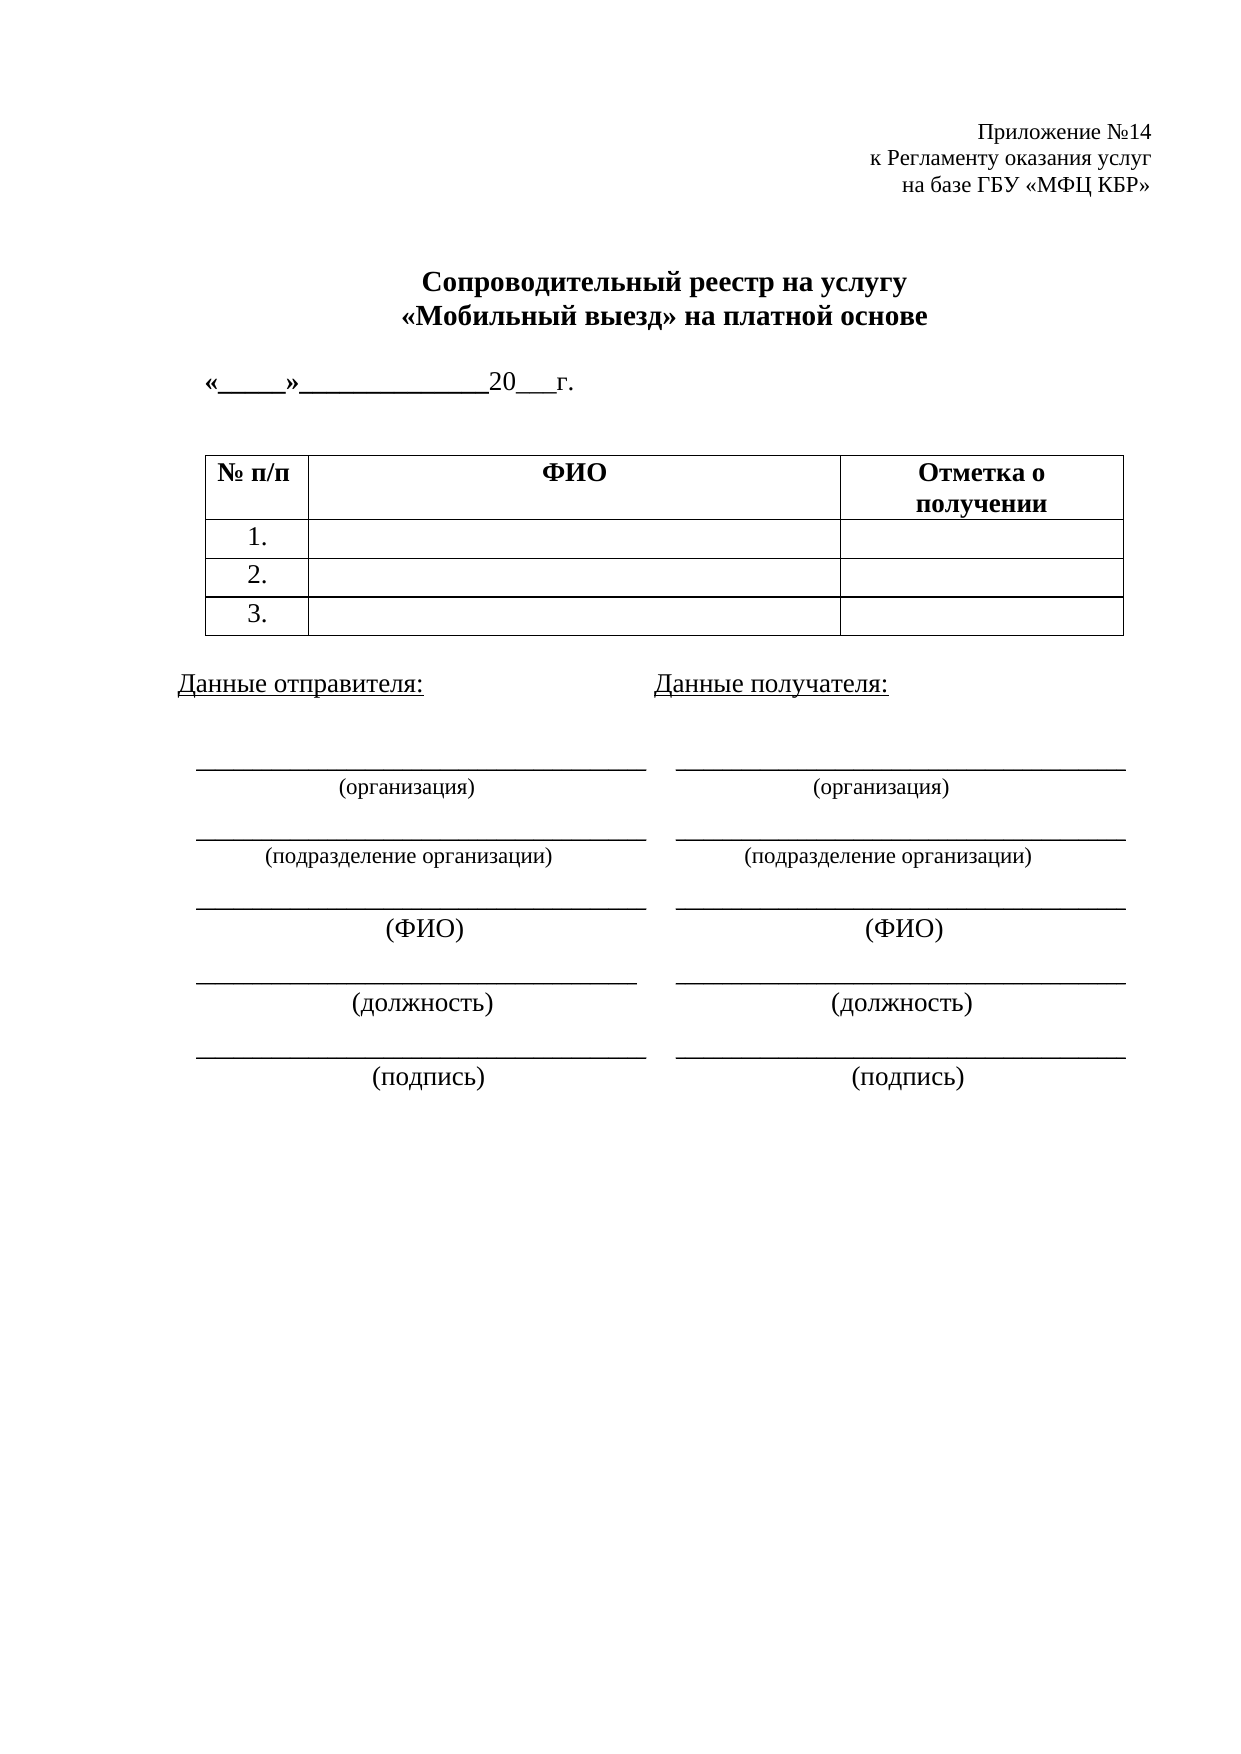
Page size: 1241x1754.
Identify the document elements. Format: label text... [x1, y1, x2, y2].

text Данные отправителя: Данные получателя: [177, 668, 1152, 699]
table_cell 1. [206, 520, 308, 557]
text Приложение №14 [177, 118, 1152, 144]
table_header ________________________________________________ (организация) [185, 730, 664, 799]
table_cell 3. [206, 598, 308, 635]
text к Регламенту оказания услуг [177, 144, 1152, 171]
table_cell 2. [206, 559, 308, 596]
table_cell ________________________________________________ (ФИО) [664, 869, 1144, 943]
table_header Отметка о получении [841, 456, 1123, 518]
text «_____»______________20___г. [177, 365, 1152, 396]
table_cell ________________________________________________ (подразделение организации) [185, 799, 664, 869]
text на базе ГБУ «МФЦ КБР» [177, 171, 1152, 197]
table_cell [309, 520, 840, 557]
table_cell [309, 598, 840, 635]
table_cell ________________________________________________ (ФИО) [185, 869, 664, 943]
table_cell ________________________________________________ (подпись) [664, 1018, 1144, 1092]
table_cell ________________________________________________ (должность) [664, 943, 1144, 1017]
table_cell [309, 559, 840, 596]
text Сопроводительный реестр на услугу «Мобильный выезд» на платной основе [177, 264, 1152, 331]
table_header ФИО [309, 456, 840, 518]
table_cell ________________________________________________ (подразделение организации) [664, 799, 1144, 869]
table_cell [841, 598, 1123, 635]
table_cell _______________________________________________ (должность) [185, 943, 664, 1017]
table_header № п/п [206, 456, 308, 518]
table_cell [841, 520, 1123, 557]
table_cell ________________________________________________ (подпись) [185, 1018, 664, 1092]
table_cell [841, 559, 1123, 596]
table_header ________________________________________________ (организация) [664, 730, 1144, 799]
